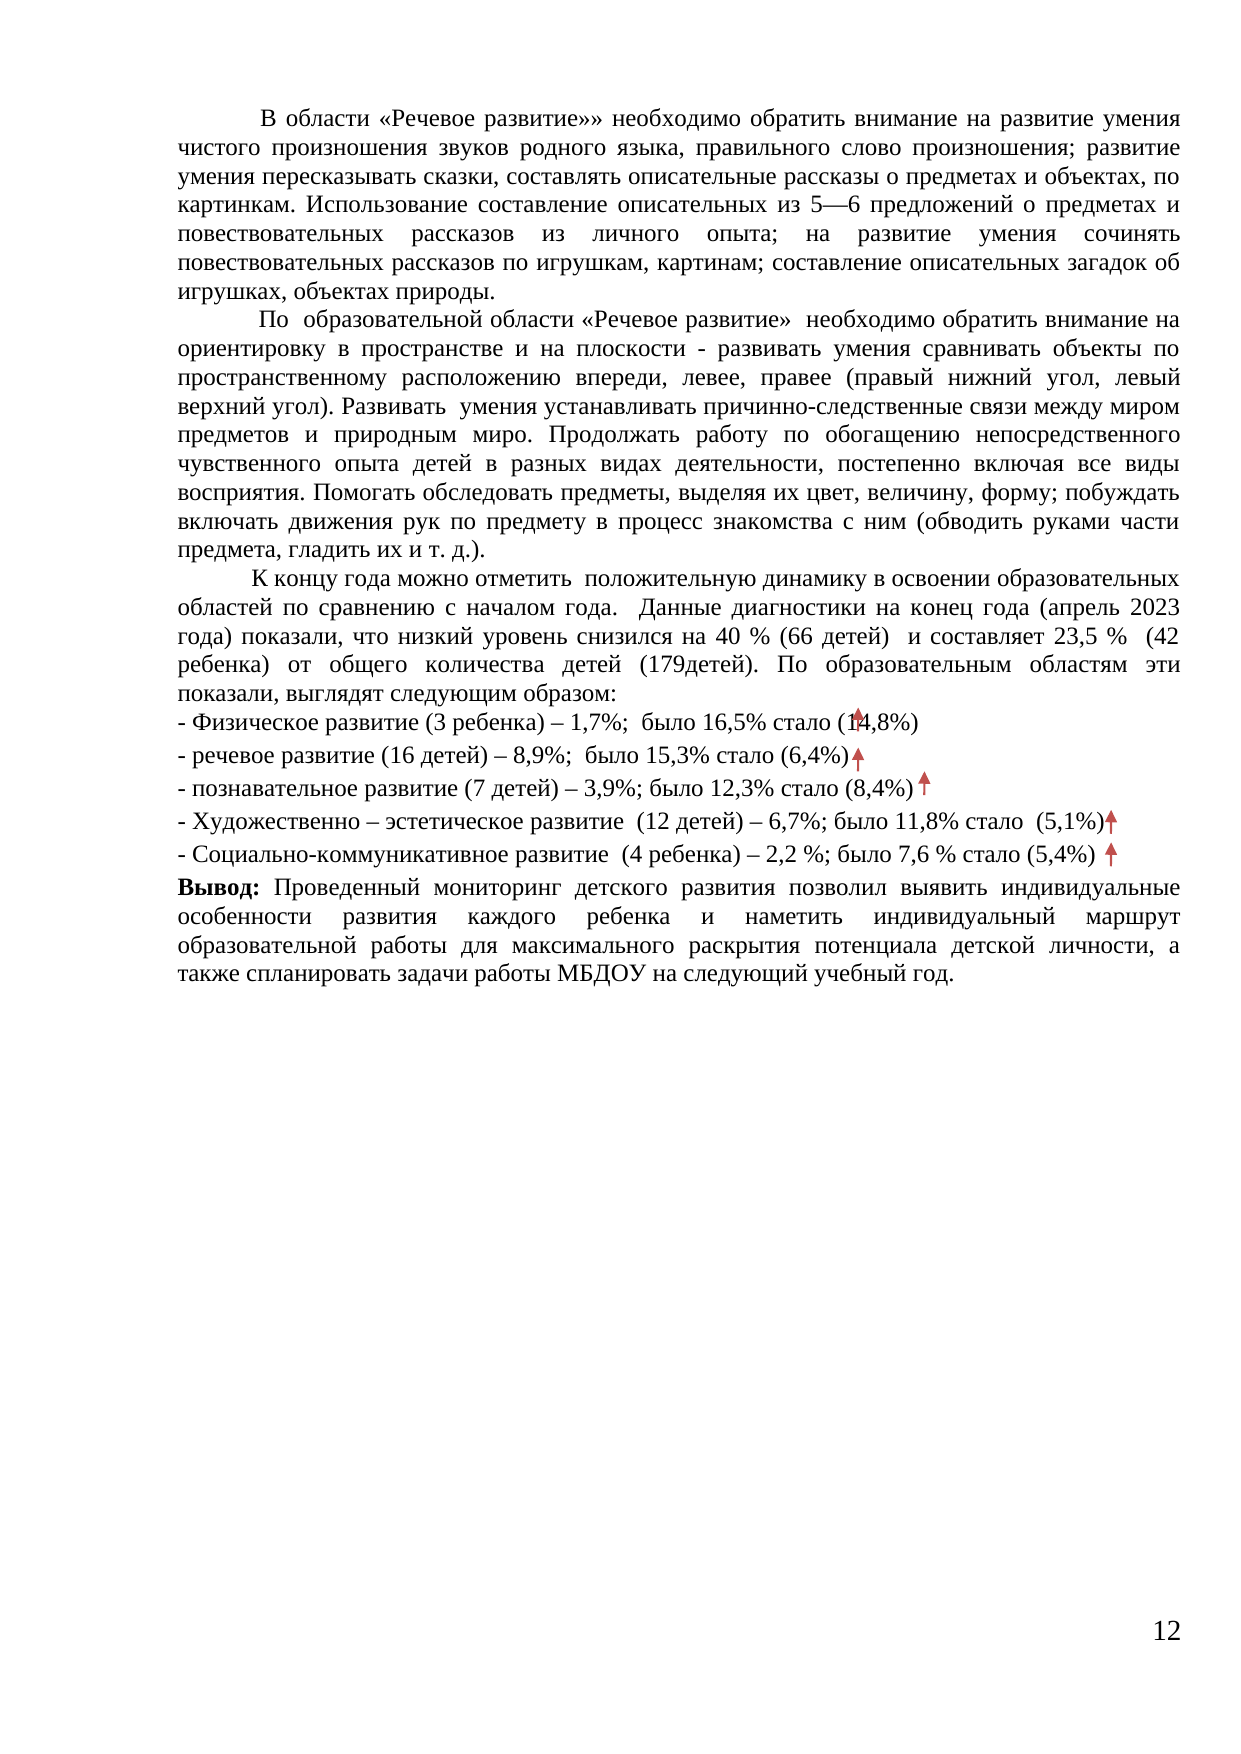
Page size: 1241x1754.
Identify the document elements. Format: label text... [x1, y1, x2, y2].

text К концу года можно отметить положительную динамику в освоении образовательных областей по сравнению с началом года. Данные диагностики на конец года (апрель 2023 года) показали, что низкий уровень снизился на 40 % (66 детей) и составляет 23,5 % (42 ребенка) от общего количества детей (179детей). По образовательным областям эти показали, выглядят следующим образом: [177, 563, 1181, 707]
text - Художественно – эстетическое развитие (12 детей) – 6,7%; было 11,8% стало (5,1%) [177, 806, 1181, 835]
text - Социально-коммуникативное развитие (4 ребенка) – 2,2 %; было 7,6 % стало (5,4%) [177, 839, 1181, 868]
text По образовательной области «Речевое развитие» необходимо обратить внимание на ориентировку в пространстве и на плоскости - развивать умения сравнивать объекты по пространственному расположению впереди, левее, правее (правый нижний угол, левый верхний угол). Развивать умения устанавливать причинно-следственные связи между миром предметов и природным миро. Продолжать работу по обогащению непосредственного чувственного опыта детей в разных видах деятельности, постепенно включая все виды восприятия. Помогать обследовать предметы, выделяя их цвет, величину, форму; побуждать включать движения рук по предмету в процесс знакомства с ним (обводить руками части предмета, гладить их и т. д.). [177, 304, 1181, 563]
text Вывод: Проведенный мониторинг детского развития позволил выявить индивидуальные особенности развития каждого ребенка и наметить индивидуальный маршрут образовательной работы для максимального раскрытия потенциала детской личности, а также спланировать задачи работы МБДОУ на следующий учебный год. [177, 872, 1181, 987]
text - познавательное развитие (7 детей) – 3,9%; было 12,3% стало (8,4%) [177, 773, 1181, 802]
text В области «Речевое развитие»» необходимо обратить внимание на развитие умения чистого произношения звуков родного языка, правильного слово произношения; развитие умения пересказывать сказки, составлять описательные рассказы о предметах и объектах, по картинкам. Использование составление описательных из 5—6 предложений о предметах и повествовательных рассказов из личного опыта; на развитие умения сочинять повествовательных рассказов по игрушкам, картинам; составление описательных загадок об игрушках, объектах природы. [177, 103, 1181, 304]
text - Физическое развитие (3 ребенка) – 1,7%; было 16,5% стало (14,8%) [177, 707, 1181, 736]
text - речевое развитие (16 детей) – 8,9%; было 15,3% стало (6,4%) [177, 740, 1181, 769]
